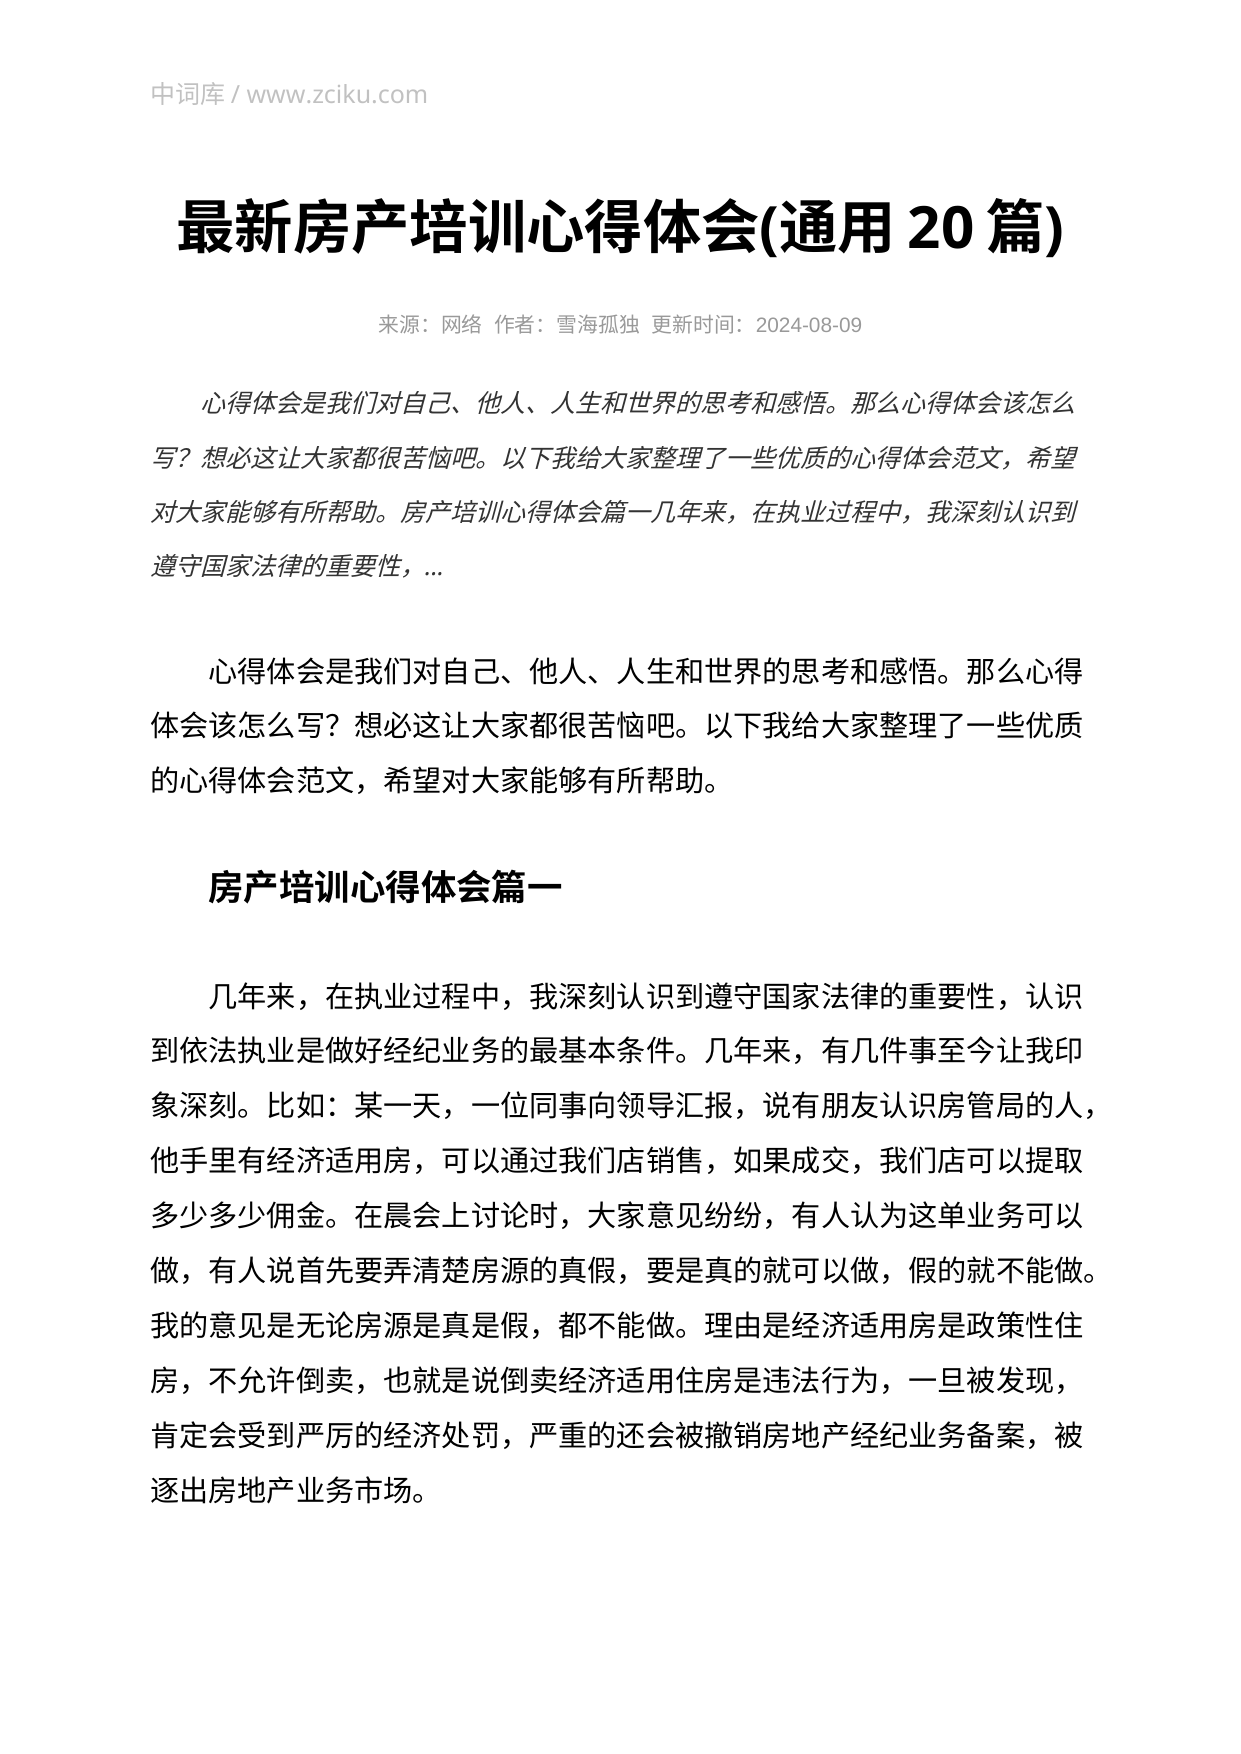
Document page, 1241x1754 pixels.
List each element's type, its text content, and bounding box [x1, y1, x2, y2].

text 心得体会是我们对自己、他人、人生和世界的思考和感悟。那么心得体会该怎么写？想必这让大家都很苦恼吧。以下我给大家整理了一些优质的心得体会范文，希望对大家能够有所帮助。 [150, 648, 1090, 800]
text 心得体会是我们对自己、他人、人生和世界的思考和感悟。那么心得体会该怎么写？想必这让大家都很苦恼吧。以下我给大家整理了一些优质的心得体会范文，希望对大家能够有所帮助。房产培训心得体会篇一几年来，在执业过程中，我深刻认识到遵守国家法律的重要性，... [150, 384, 1090, 583]
text 几年来，在执业过程中，我深刻认识到遵守国家法律的重要性，认识到依法执业是做好经纪业务的最基本条件。几年来，有几件事至今让我印象深刻。比如：某一天，一位同事向领导汇报，说有朋友认识房管局的人，他手里有经济适用房，可以通过我们店销售，如果成交，我们店可以提取多少多少佣金。在晨会上讨论时，大家意见纷纷，有人认为这单业务可以做，有人说首先要弄清楚房源的真假，要是真的就可以做，假的就不能做。我的意见是无论房源是真是假，都不能做。理由是经济适用房是政策性住房，不允许倒卖，也就是说倒卖经济适用住房是违法行为，一旦被发现，肯定会受到严厉的经济处罚，严重的还会被撤销房地产经纪业务备案，被逐出房地产业务市场。 [150, 973, 1090, 1509]
subtitle 最新房产培训心得体会(通用20篇) [150, 181, 1090, 266]
text 来源：网络 作者：雪海孤独 更新时间：2024-08-09 [150, 313, 1090, 337]
text 房产培训心得体会篇一 [150, 860, 1090, 911]
